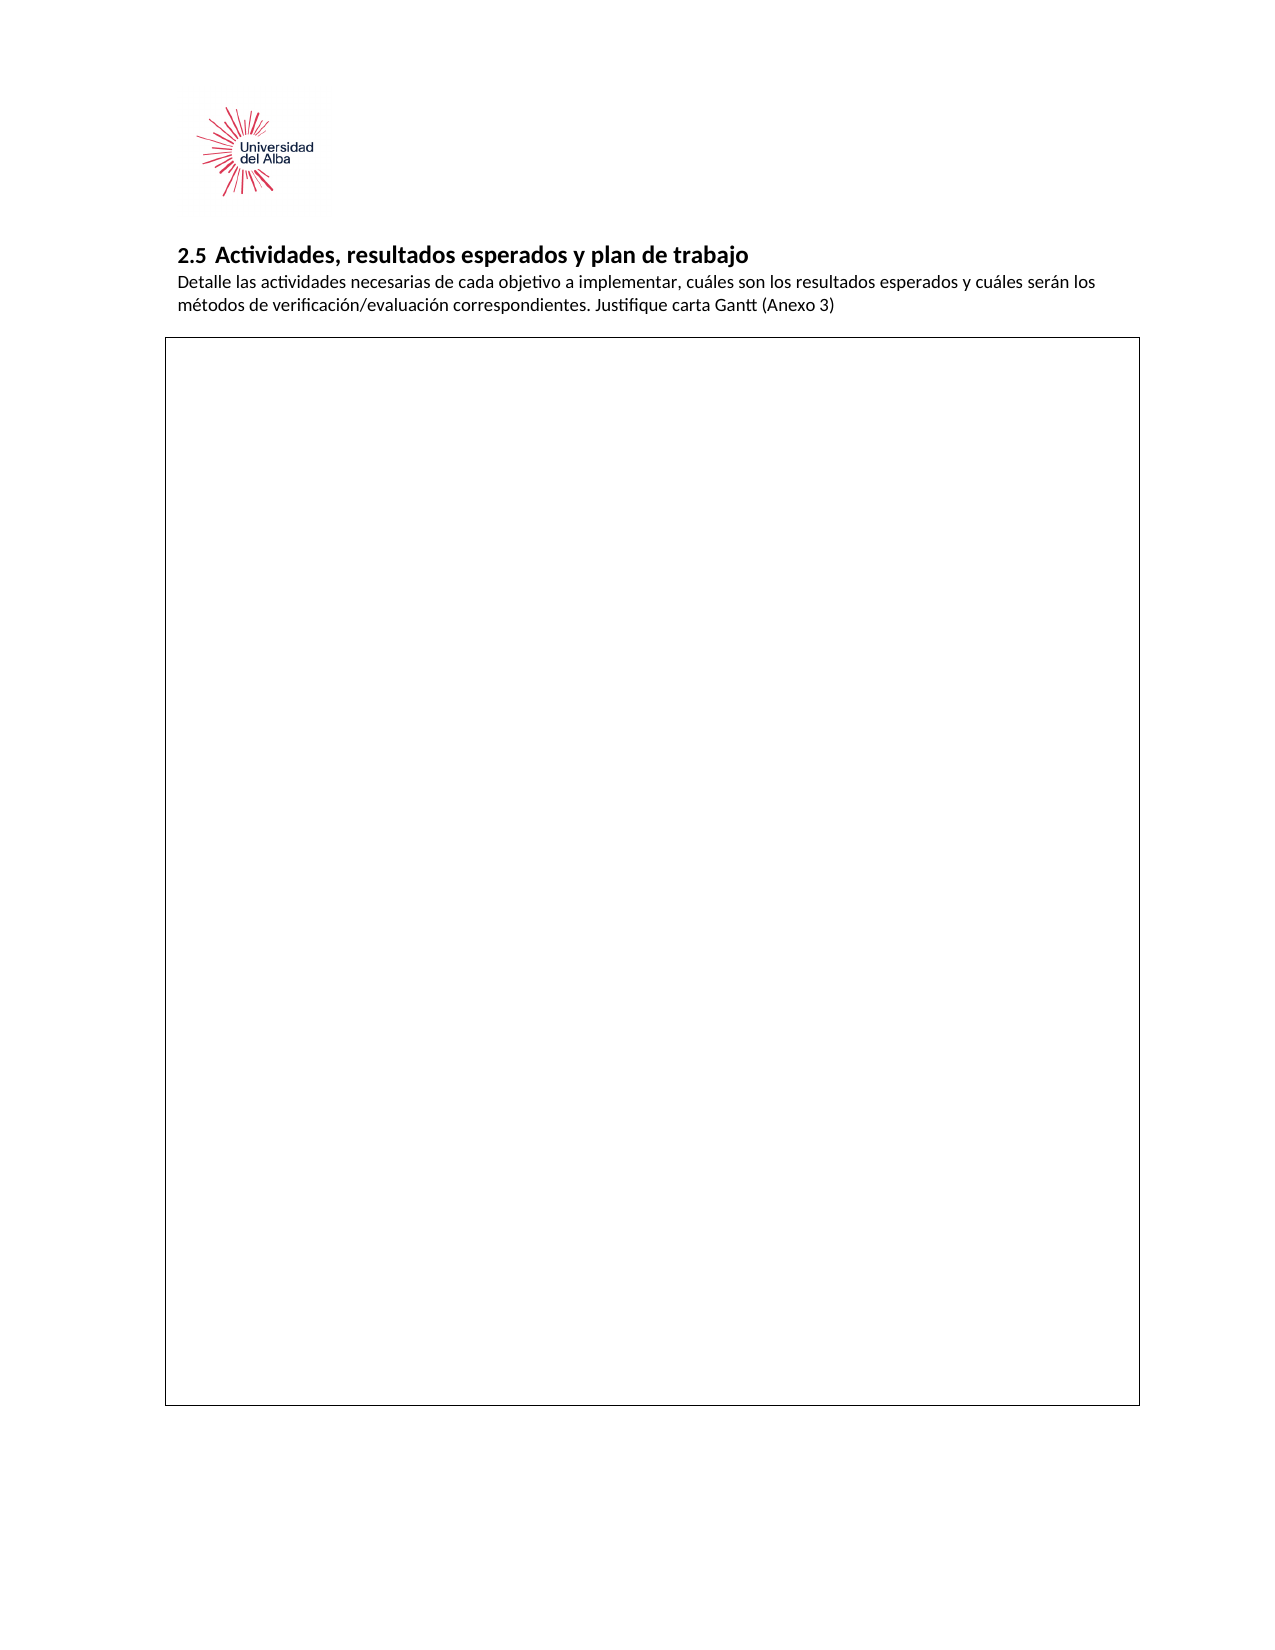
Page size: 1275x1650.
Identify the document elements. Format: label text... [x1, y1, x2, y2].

text Detalle las actividades necesarias de cada objetivo a implementar, cuáles son los resultados esperados y cuáles serán los métodos de verificación/evaluación correspondientes. Justifique carta Gantt (Anexo 3) [177, 270, 1098, 316]
list Actividades, resultados esperados y plan de trabajo [177, 239, 1098, 270]
table_header [166, 338, 1139, 1405]
picture [177, 86, 332, 217]
